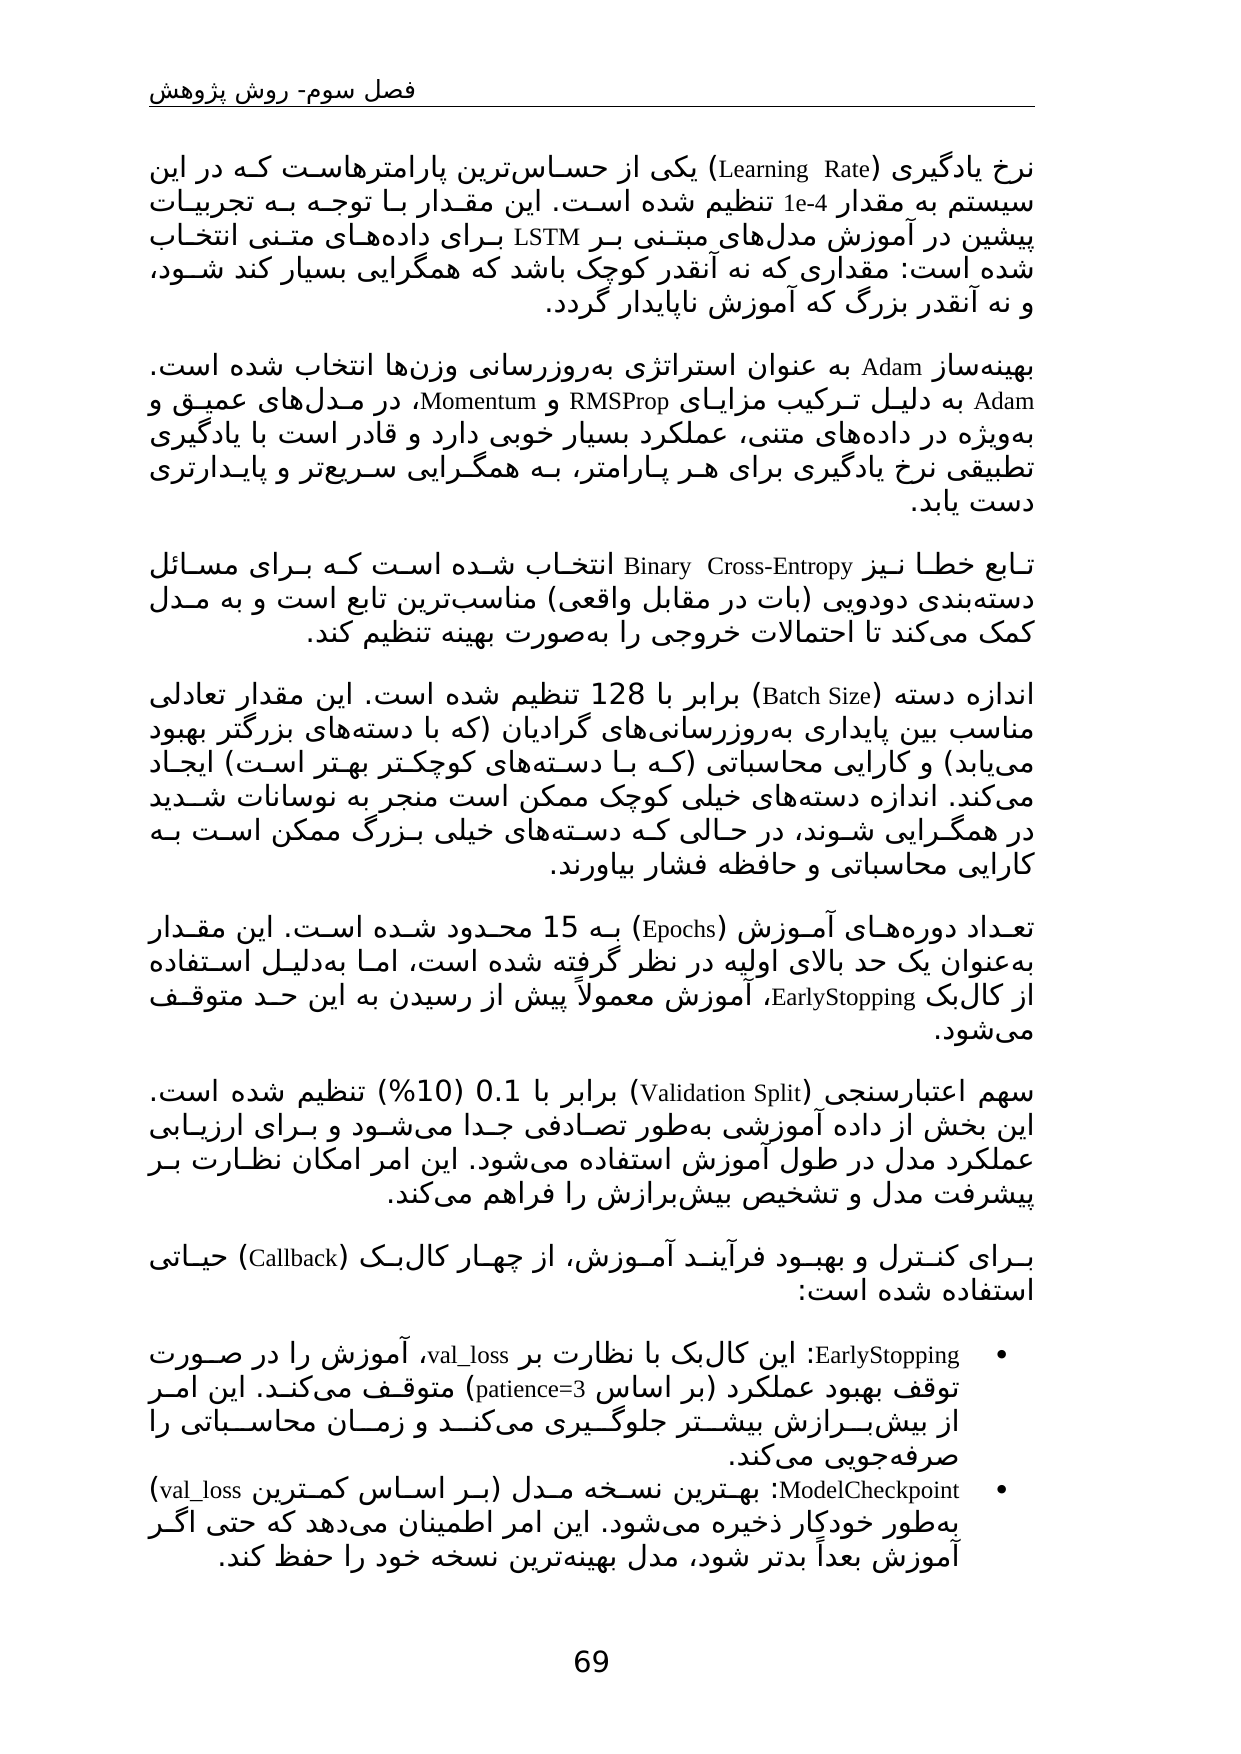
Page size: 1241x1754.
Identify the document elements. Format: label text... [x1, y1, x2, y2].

list EarlyStopping: این کال‌بک با نظارت بر val_loss، آموزش را در صورت توقف بهبود عملکرد (بر اساس patience=3) متوقف می‌کند. این امر از بیش‌برازش بیشتر جلوگیری می‌کند و زمان محاسباتی را صرفه‌جویی می‌کند. [148, 1336, 997, 1472]
text برای کنترل و بهبود فرآیند آموزش، از چهار کال‌بک (Callback) حیاتی استفاده شده است: [148, 1239, 1035, 1307]
text سهم اعتبارسنجی (Validation Split) برابر با 0.1 (10%) تنظیم شده است. این بخش از داده آموزشی به‌طور تصادفی جدا می‌شود و برای ارزیابی عملکرد مدل در طول آموزش استفاده می‌شود. این امر امکان نظارت بر پیشرفت مدل و تشخیص بیش‌برازش را فراهم می‌کند. [148, 1075, 1035, 1211]
text تعداد دوره‌های آموزش (Epochs) به 15 محدود شده است. این مقدار به‌عنوان یک حد بالای اولیه در نظر گرفته شده است، اما به‌دلیل استفاده از کال‌بک EarlyStopping، آموزش معمولاً پیش از رسیدن به این حد متوقف می‌شود. [148, 910, 1035, 1046]
text بهینه‌ساز Adam به عنوان استراتژی به‌روزرسانی وزن‌ها انتخاب شده است. Adam به دلیل ترکیب مزایای RMSProp و Momentum، در مدل‌های عمیق و به‌ویژه در داده‌های متنی، عملکرد بسیار خوبی دارد و قادر است با یادگیری تطبیقی نرخ یادگیری برای هر پارامتر، به همگرایی سریع‌تر و پایدارتری دست یابد. [148, 348, 1035, 518]
list ModelCheckpoint: بهترین نسخه مدل (بر اساس کمترین val_loss) به‌طور خودکار ذخیره می‌شود. این امر اطمینان می‌دهد که حتی اگر آموزش بعداً بدتر شود، مدل بهینه‌ترین نسخه خود را حفظ کند. [148, 1472, 997, 1574]
text تابع خطا نیز Binary Cross-Entropy انتخاب شده است که برای مسائل دسته‌بندی دودویی (بات در مقابل واقعی) مناسب‌ترین تابع است و به مدل کمک می‌کند تا احتمالات خروجی را به‌صورت بهینه تنظیم کند. [148, 547, 1035, 649]
text نرخ یادگیری (Learning Rate) یکی از حساس‌ترین پارامترهاست که در این سیستم به مقدار 1e-4 تنظیم شده است. این مقدار با توجه به تجربیات پیشین در آموزش مدل‌های مبتنی بر LSTM برای داده‌های متنی انتخاب شده است: مقداری که نه آنقدر کوچک باشد که همگرایی بسیار کند شود، و نه آنقدر بزرگ که آموزش ناپایدار گردد. [148, 150, 1035, 320]
text اندازه دسته (Batch Size) برابر با 128 تنظیم شده است. این مقدار تعادلی مناسب بین پایداری به‌روزرسانی‌های گرادیان (که با دسته‌های بزرگتر بهبود می‌یابد) و کارایی محاسباتی (که با دسته‌های کوچکتر بهتر است) ایجاد می‌کند. اندازه دسته‌های خیلی کوچک ممکن است منجر به نوسانات شدید در همگرایی شوند، در حالی که دسته‌های خیلی بزرگ ممکن است به کارایی محاسباتی و حافظه فشار بیاورند. [148, 678, 1035, 881]
